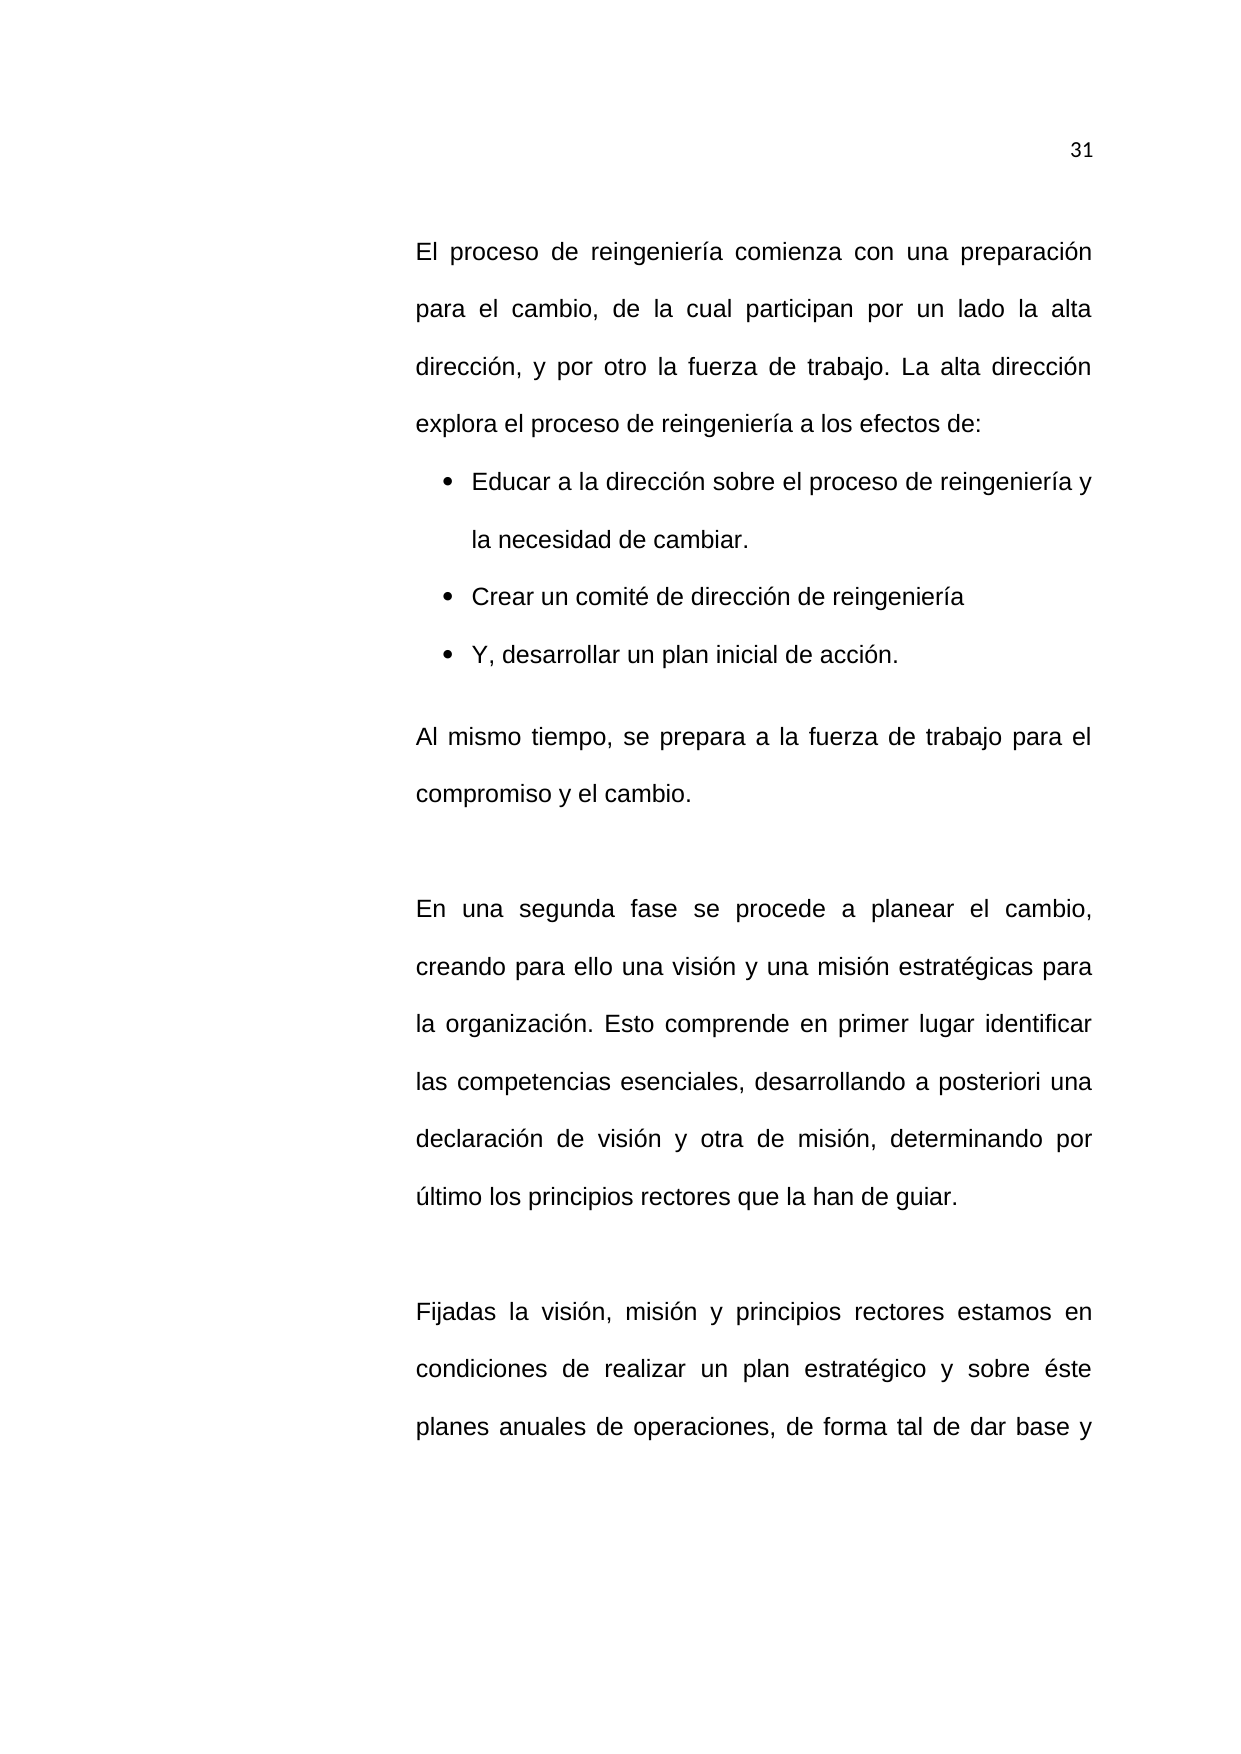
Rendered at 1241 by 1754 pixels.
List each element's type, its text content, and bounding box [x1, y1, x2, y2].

list Crear un comité de dirección de reingeniería [443, 582, 1093, 611]
text El proceso de reingeniería comienza con una preparación para el cambio, de la cual participan por un lado la alta dirección, y por otro la fuerza de trabajo. La alta dirección explora el proceso de reingeniería a los efectos de: [415, 237, 1093, 438]
text En una segunda fase se procede a planear el cambio, creando para ello una visión y una misión estratégicas para la organización. Esto comprende en primer lugar identificar las competencias esenciales, desarrollando a posteriori una declaración de visión y otra de misión, determinando por último los principios rectores que la han de guiar. [416, 894, 1093, 1210]
list Educar a la dirección sobre el proceso de reingeniería y la necesidad de cambiar. [443, 467, 1093, 553]
text Al mismo tiempo, se prepara a la fuerza de trabajo para el compromiso y el cambio. [416, 721, 1093, 808]
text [416, 1239, 1093, 1440]
list Y, desarrollar un plan inicial de acción. [443, 640, 1093, 669]
